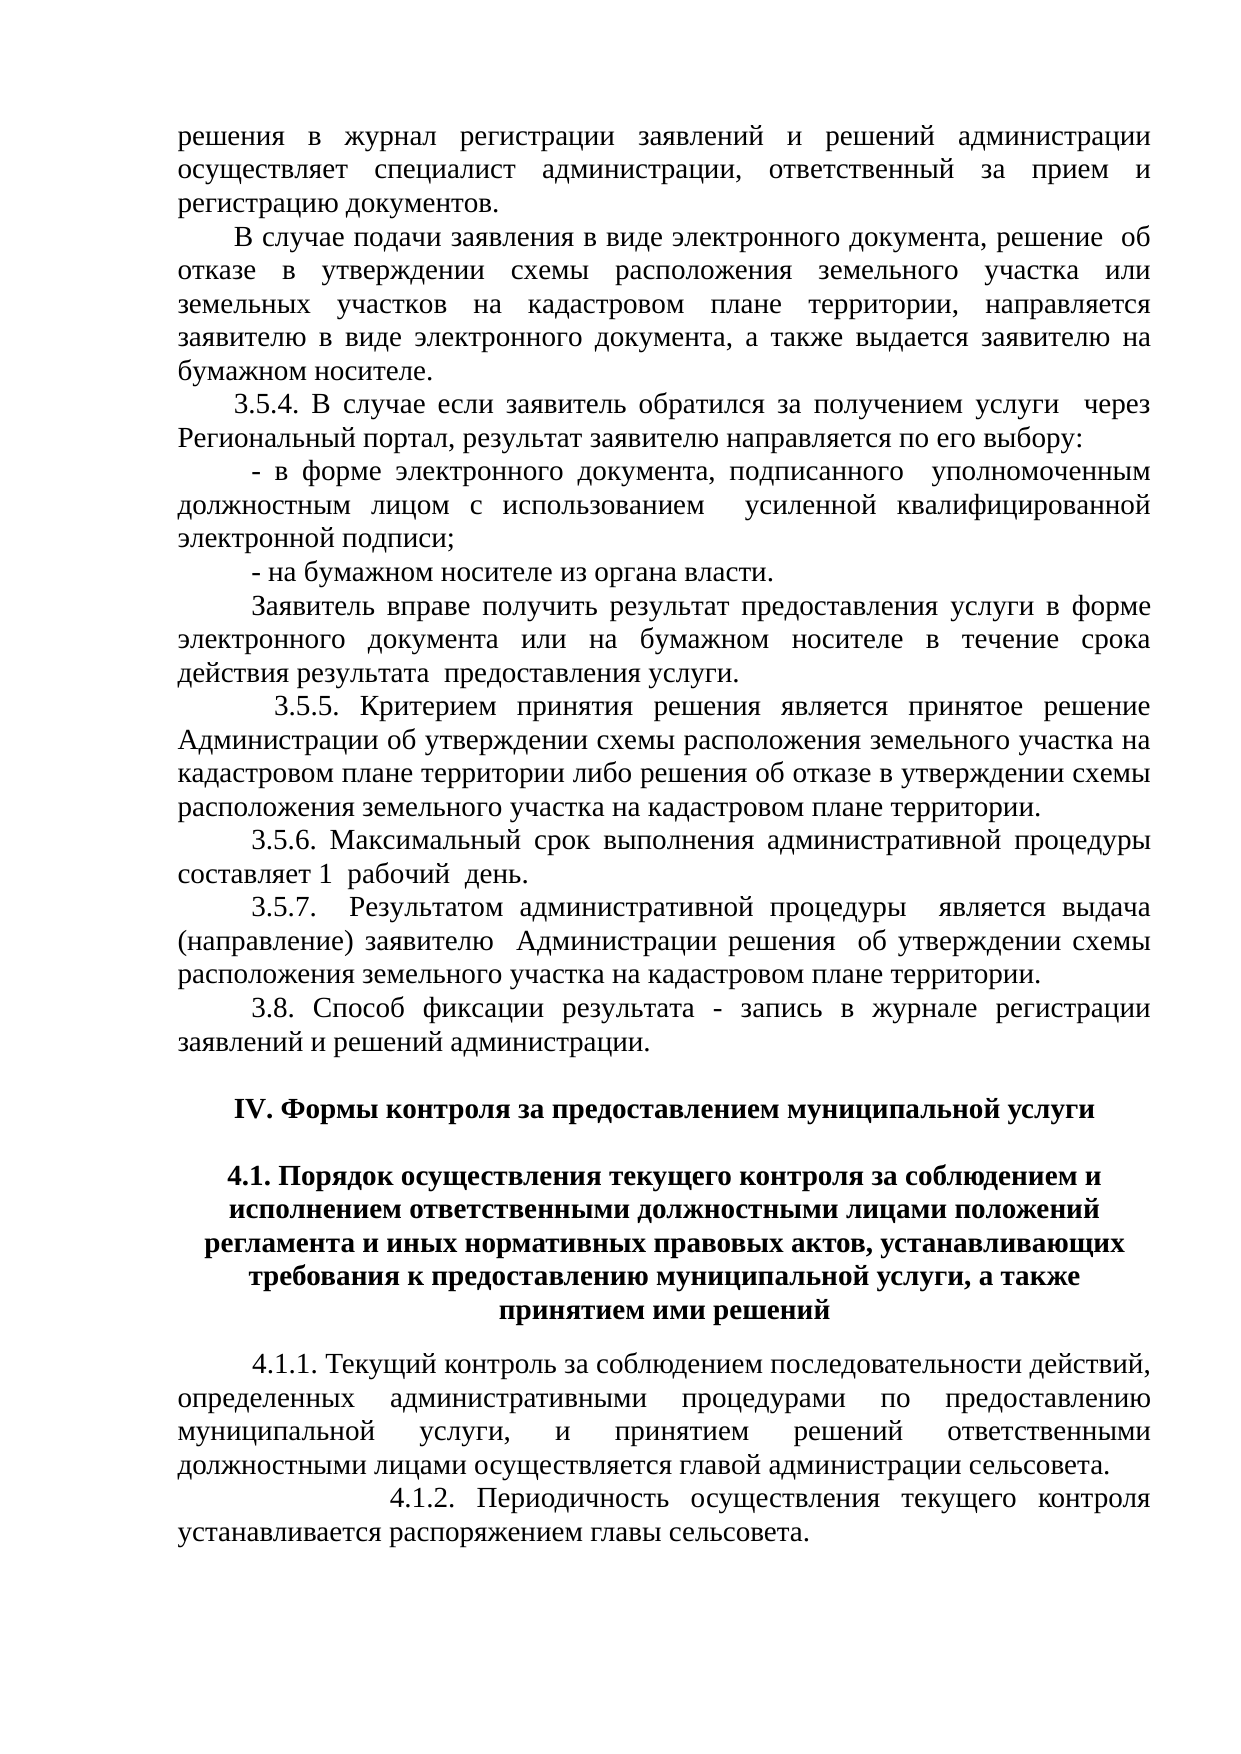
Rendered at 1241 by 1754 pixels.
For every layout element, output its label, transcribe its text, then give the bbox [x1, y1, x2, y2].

text 3.5.5. Критерием принятия решения является принятое решение Администрации об утверждении схемы расположения земельного участка на кадастровом плане территории либо решения об отказе в утверждении схемы расположения земельного участка на кадастровом плане территории. [177, 688, 1152, 822]
text 3.8. Способ фиксации результата - запись в журнале регистрации заявлений и решений администрации. [177, 990, 1152, 1057]
text 4.1. Порядок осуществления текущего контроля за соблюдением и исполнением ответственными должностными лицами положений регламента и иных нормативных правовых актов, устанавливающих требования к предоставлению муниципальной услуги, а также принятием ими решений [177, 1158, 1152, 1326]
text 3.5.6. Максимальный срок выполнения административной процедуры составляет 1 рабочий день. [177, 822, 1152, 889]
text 3.5.4. В случае если заявитель обратился за получением услуги через Региональный портал, результат заявителю направляется по его выбору: [177, 386, 1152, 453]
text В случае подачи заявления в виде электронного документа, решение об отказе в утверждении схемы расположения земельного участка или земельных участков на кадастровом плане территории, направляется заявителю в виде электронного документа, а также выдается заявителю на бумажном носителе. [177, 219, 1152, 386]
text - на бумажном носителе из органа власти. [177, 554, 1152, 588]
text Заявитель вправе получить результат предоставления услуги в форме электронного документа или на бумажном носителе в течение срока действия результата предоставления услуги. [177, 588, 1152, 688]
text 4.1.2. Периодичность осуществления текущего контроля устанавливается распоряжением главы сельсовета. [177, 1481, 1152, 1548]
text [177, 118, 1152, 219]
text 3.5.7. Результатом административной процедуры является выдача (направление) заявителю Администрации решения об утверждении схемы расположения земельного участка на кадастровом плане территории. [177, 889, 1152, 990]
text - в форме электронного документа, подписанного уполномоченным должностным лицом с использованием усиленной квалифицированной электронной подписи; [177, 453, 1152, 554]
text 4.1.1. Текущий контроль за соблюдением последовательности действий, определенных административными процедурами по предоставлению муниципальной услуги, и принятием решений ответственными должностными лицами осуществляется главой администрации сельсовета. [177, 1346, 1152, 1481]
text IV. Формы контроля за предоставлением муниципальной услуги [177, 1091, 1152, 1124]
